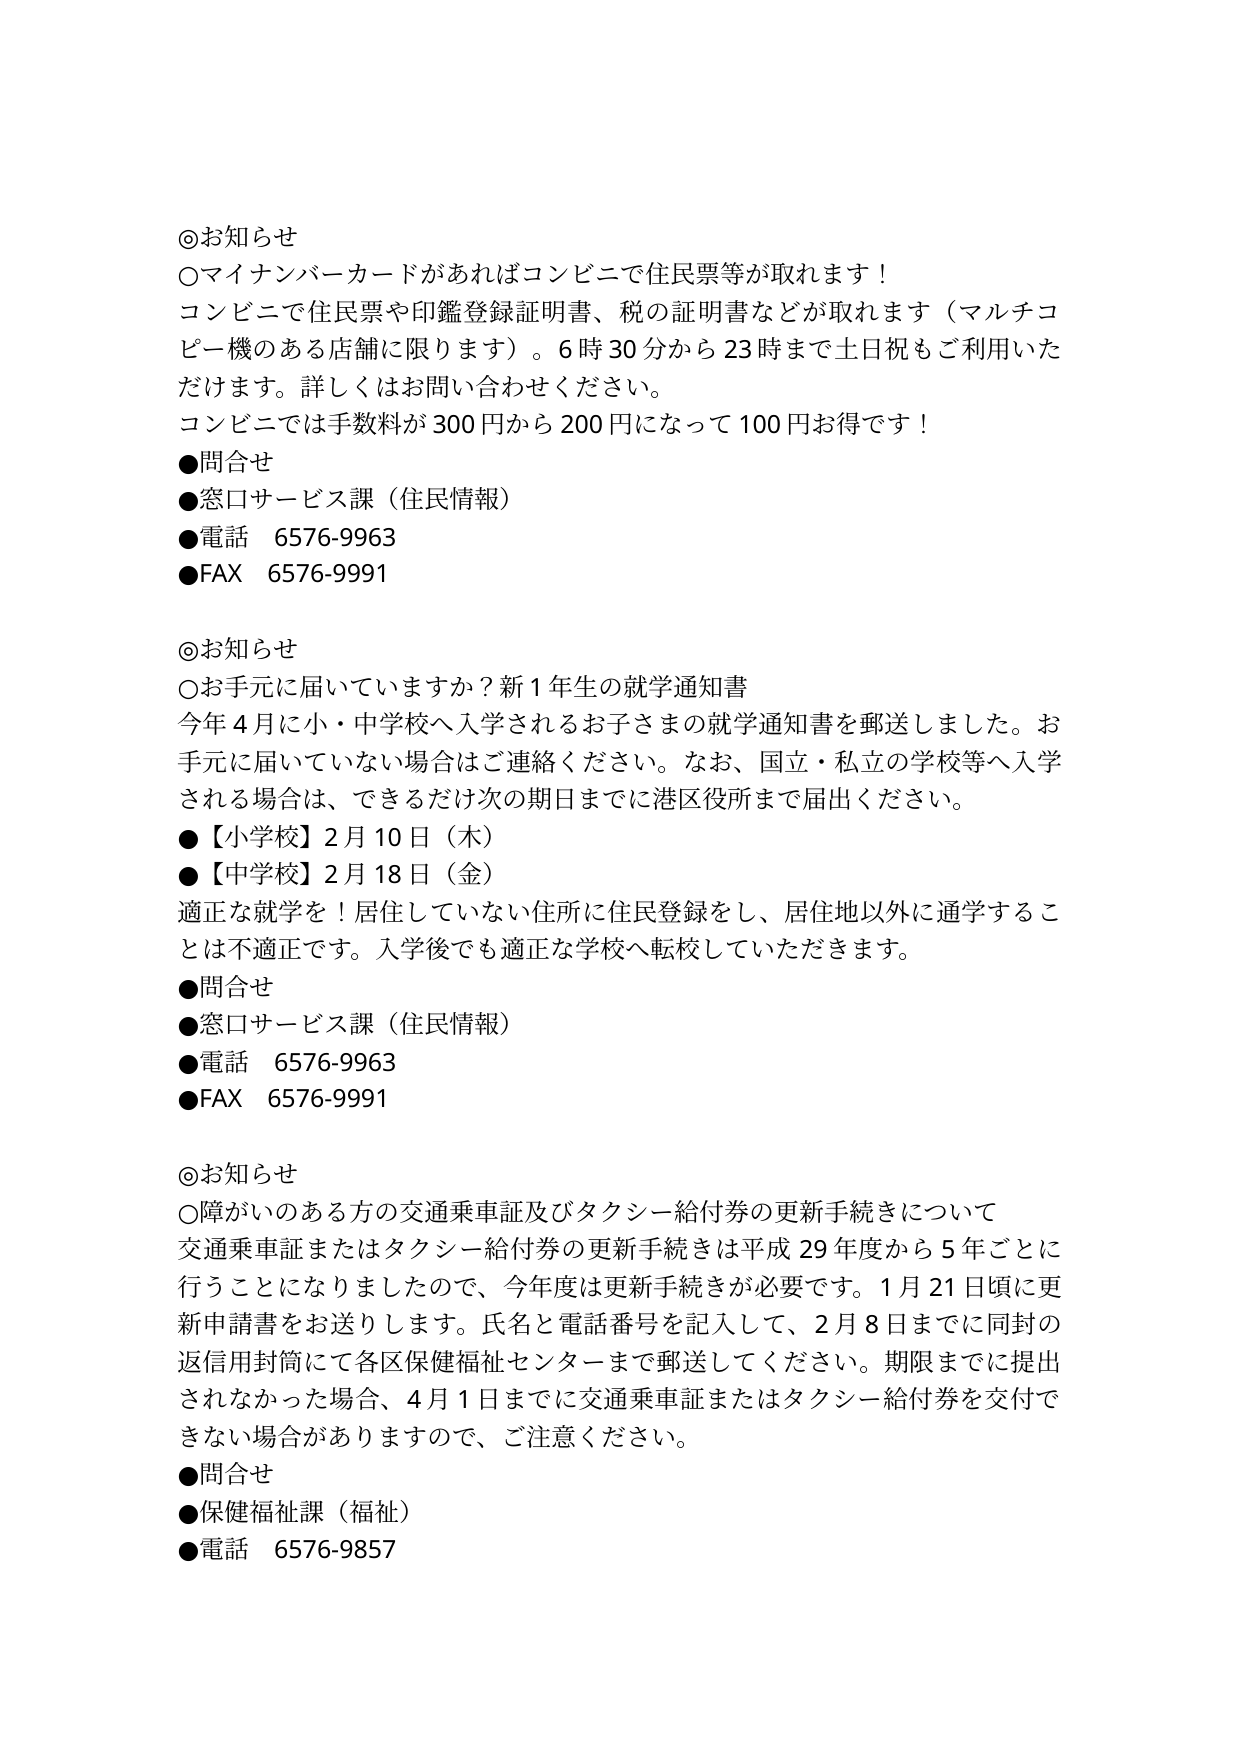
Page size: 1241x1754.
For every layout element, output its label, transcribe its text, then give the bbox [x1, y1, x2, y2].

text ◎お知らせ [177, 629, 1063, 667]
text ●FAX 6576-9991 [177, 554, 1063, 592]
text ●問合せ [177, 967, 1063, 1004]
text ●【中学校】2月18日（金） [177, 854, 1063, 892]
text ○お手元に届いていますか？新1年生の就学通知書 [177, 667, 1063, 704]
text ●電話 6576-9963 [177, 517, 1063, 554]
text ●【小学校】2月10日（木） [177, 817, 1063, 854]
text 今年4月に小・中学校へ入学されるお子さまの就学通知書を郵送しました。お手元に届いていない場合はご連絡ください。なお、国立・私立の学校等へ入学される場合は、できるだけ次の期日までに港区役所まで届出ください。 [177, 704, 1063, 817]
text ●問合せ [177, 1454, 1063, 1492]
text ●電話 6576-9963 [177, 1042, 1063, 1079]
text ○マイナンバーカードがあればコンビニで住民票等が取れます！ [177, 254, 1063, 292]
text コンビニでは手数料が300円から200円になって100円お得です！ [177, 404, 1063, 442]
text ●窓口サービス課（住民情報） [177, 479, 1063, 517]
text ●FAX 6576-9991 [177, 1079, 1063, 1117]
text ●電話 6576-9857 [177, 1529, 1063, 1567]
text ●保健福祉課（福祉） [177, 1492, 1063, 1529]
text 交通乗車証またはタクシー給付券の更新手続きは平成29年度から5年ごとに行うことになりましたので、今年度は更新手続きが必要です。1月21日頃に更新申請書をお送りします。氏名と電話番号を記入して、2月8日までに同封の返信用封筒にて各区保健福祉センターまで郵送してください。期限までに提出されなかった場合、4月1日までに交通乗車証またはタクシー給付券を交付できない場合がありますので、ご注意ください。 [177, 1229, 1063, 1454]
text ◎お知らせ [177, 1154, 1063, 1192]
text 適正な就学を！居住していない住所に住民登録をし、居住地以外に通学することは不適正です。入学後でも適正な学校へ転校していただきます。 [177, 892, 1063, 967]
text ●窓口サービス課（住民情報） [177, 1004, 1063, 1042]
text ●問合せ [177, 442, 1063, 479]
text ○障がいのある方の交通乗車証及びタクシー給付券の更新手続きについて [177, 1192, 1063, 1229]
text ◎お知らせ [177, 217, 1063, 254]
text コンビニで住民票や印鑑登録証明書、税の証明書などが取れます（マルチコピー機のある店舗に限ります）。6時30分から23時まで土日祝もご利用いただけます。詳しくはお問い合わせください。 [177, 292, 1063, 404]
